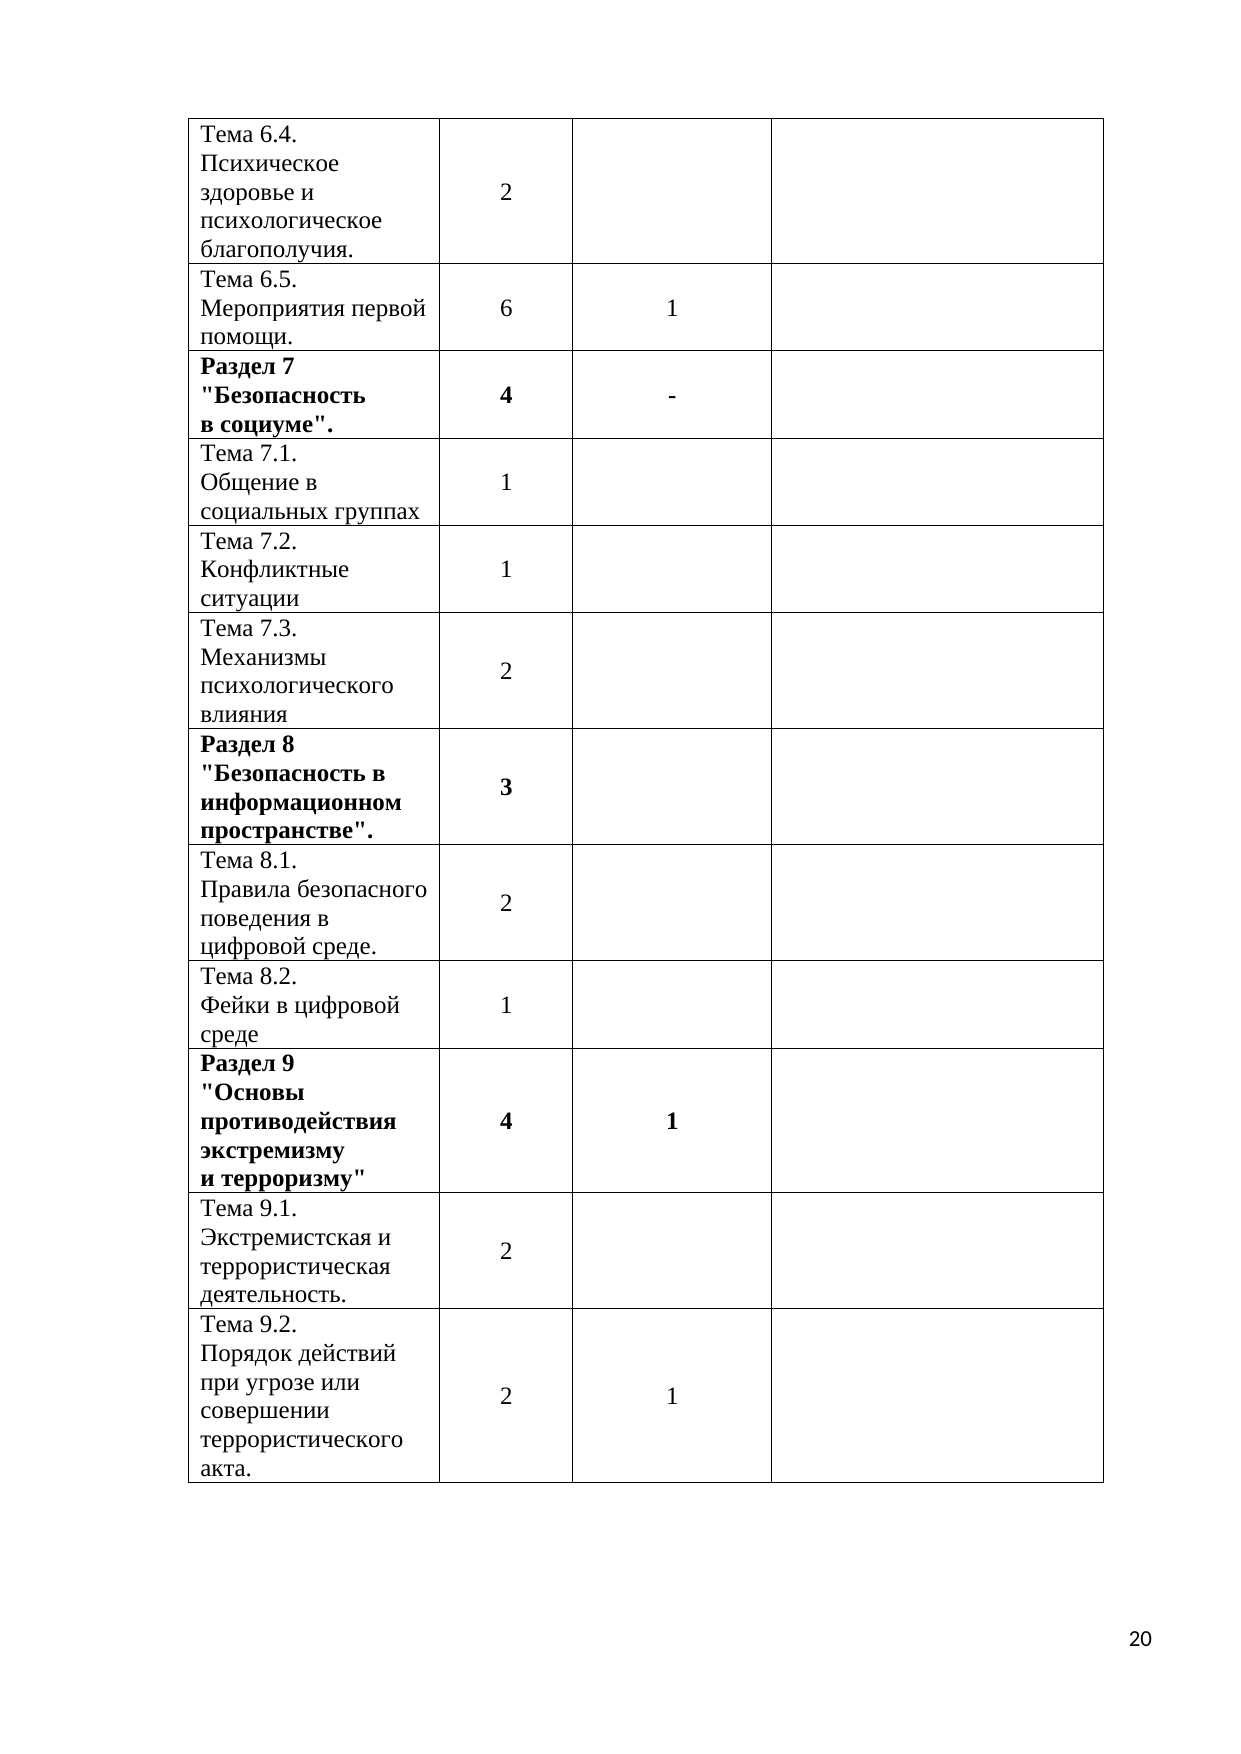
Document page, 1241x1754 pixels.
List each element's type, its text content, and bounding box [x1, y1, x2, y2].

table_cell [772, 1049, 1103, 1192]
table_cell [573, 526, 771, 612]
table_cell [573, 119, 771, 263]
table_cell Тема 9.2. Порядок действий при угрозе или совершении террористического акта. [252, 1309, 439, 1482]
table_cell 1 [573, 1049, 771, 1192]
table_cell [772, 264, 1103, 350]
table_cell 2 [440, 1309, 572, 1482]
table_cell [772, 1193, 1103, 1308]
table_cell 4 [440, 351, 572, 437]
table_cell [772, 613, 1103, 728]
table_cell [573, 1193, 771, 1308]
table_cell 6 [440, 264, 572, 350]
table_cell [573, 961, 771, 1047]
table_cell [772, 961, 1103, 1047]
table_cell 1 [573, 264, 771, 350]
table_cell - [573, 351, 771, 437]
table_cell 2 [440, 119, 572, 263]
table_cell 1 [440, 439, 572, 525]
table_cell Тема 6.5. Мероприятия первой помощи. [293, 264, 439, 350]
table_cell Тема 9.1. Экстремистская и террористическая деятельность. [189, 1193, 439, 1308]
table_cell [573, 613, 771, 728]
table_cell 2 [440, 613, 572, 728]
table_cell [573, 729, 771, 844]
table_cell Раздел 9 "Основы противодействия экстремизму и терроризму" [189, 1049, 439, 1192]
table_cell 2 [440, 1193, 572, 1308]
table_cell 1 [440, 961, 572, 1047]
table_cell Раздел 7 "Безопасность в социуме". [294, 351, 439, 437]
table_cell Тема 7.2. Конфликтные ситуации [189, 526, 439, 612]
table_cell 2 [440, 845, 572, 960]
table_cell [772, 351, 1103, 437]
table_cell [772, 729, 1103, 844]
table_cell Раздел 8 "Безопасность в информационном пространстве". [294, 729, 439, 844]
table_cell 4 [440, 1049, 572, 1192]
table_cell [772, 439, 1103, 525]
table_cell 1 [573, 1309, 771, 1482]
table_cell Тема 8.2. Фейки в цифровой среде [259, 961, 439, 1047]
table_cell [772, 1309, 1103, 1482]
table_cell [573, 439, 771, 525]
table_cell 1 [440, 526, 572, 612]
table_cell [772, 526, 1103, 612]
table_cell [772, 845, 1103, 960]
table_cell Тема 6.4. Психическое здоровье и психологическое благополучия. [297, 119, 439, 263]
table_cell [772, 119, 1103, 263]
table_cell 3 [440, 729, 572, 844]
table_cell [573, 845, 771, 960]
table_cell Тема 7.3. Механизмы психологического влияния [288, 613, 439, 728]
table_cell Тема 8.1. Правила безопасного поведения в цифровой среде. [297, 845, 439, 960]
table_cell Тема 7.1. Общение в социальных группах [297, 439, 439, 525]
